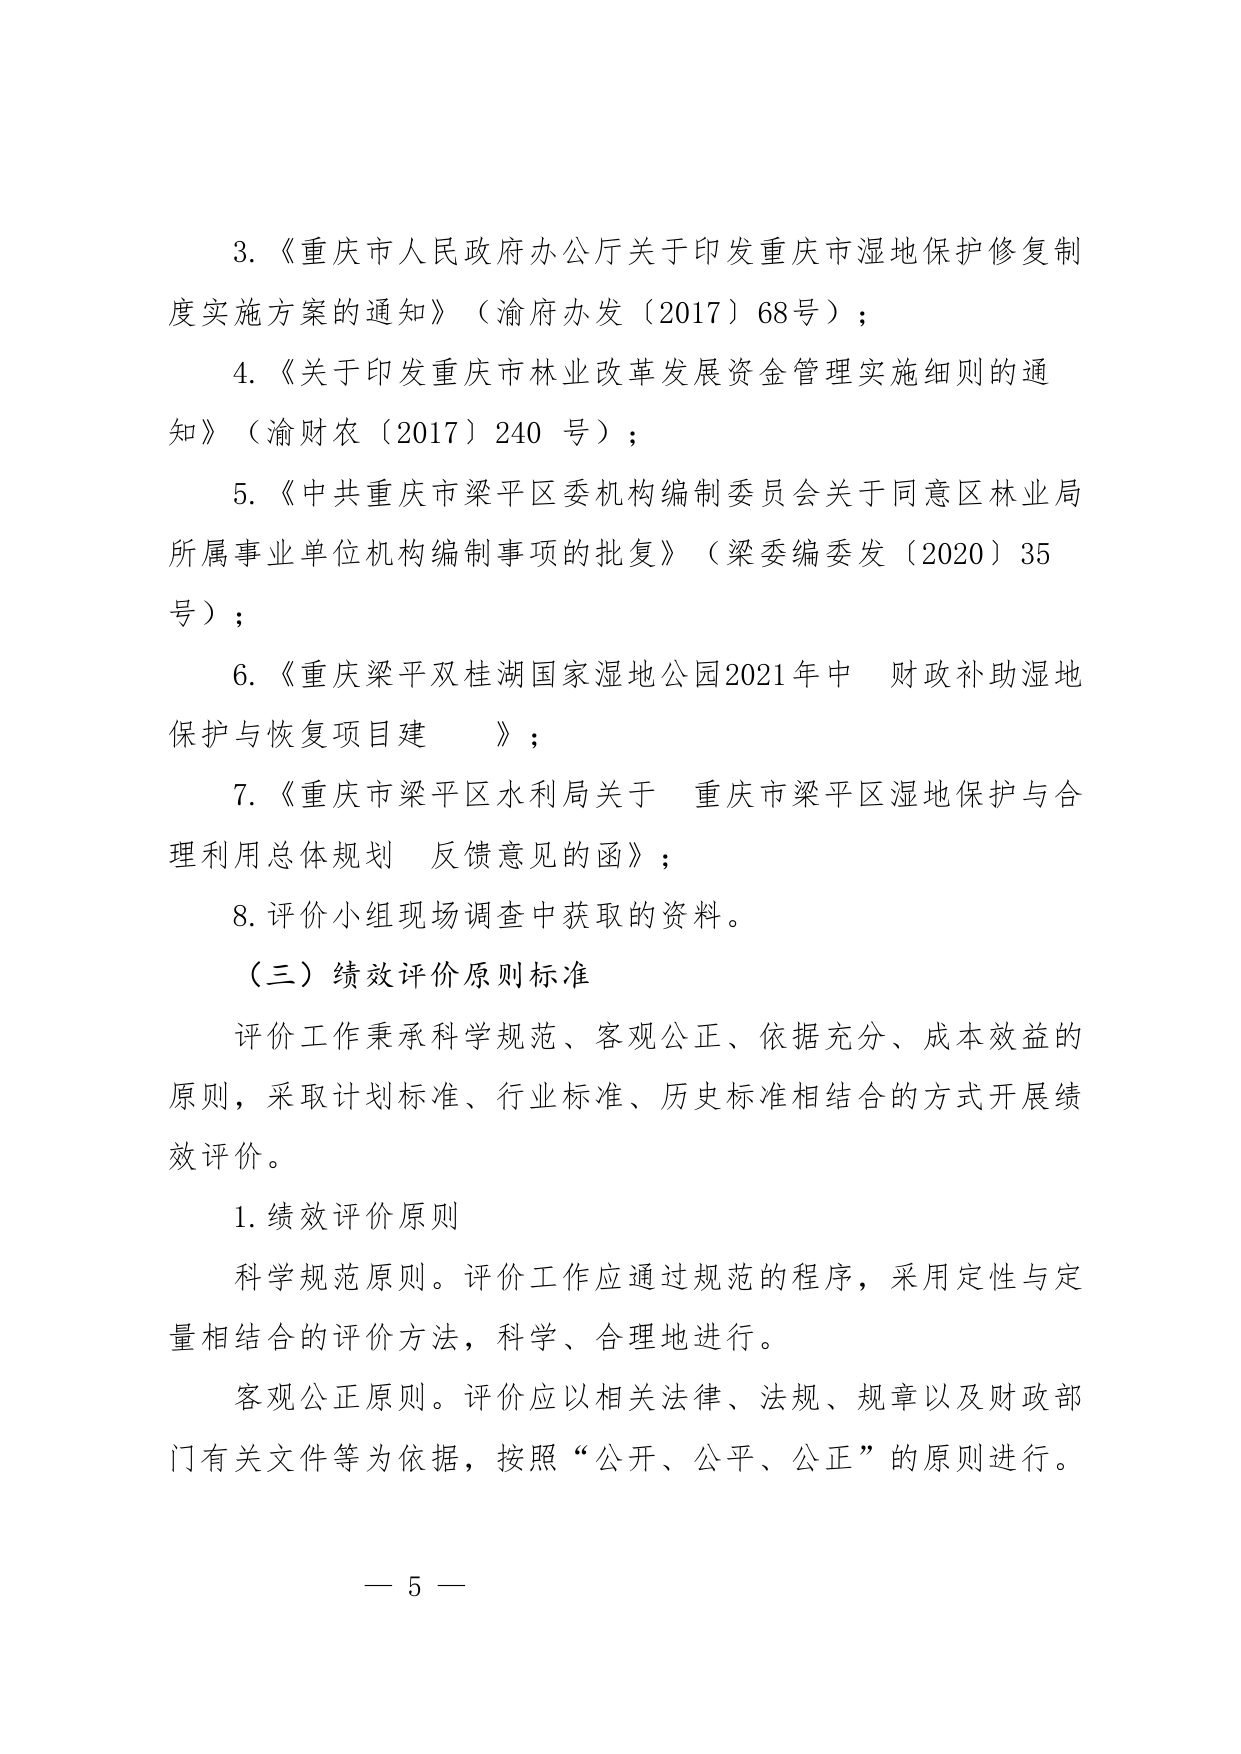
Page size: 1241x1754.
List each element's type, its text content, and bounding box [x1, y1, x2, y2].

text 评价工作秉承科学规范、客观公正、依据充分、成本效益的原则，采取计划标准、行业标准、历史标准相结合的方式开展绩效评价。 [167, 1003, 1085, 1184]
text （三）绩效评价原则标准 [167, 943, 1085, 1003]
text 7.《重庆市梁平区水利局关于〈重庆市梁平区湿地保护与合理利用总体规划〉反馈意见的函》； [167, 762, 1085, 883]
text 5.《中共重庆市梁平区委机构编制委员会关于同意区林业局所属事业单位机构编制事项的批复》（梁委编委发〔2020〕35号）； [167, 461, 1085, 642]
text 科学规范原则。评价工作应通过规范的程序，采用定性与定量相结合的评价方法，科学、合理地进行。 [167, 1245, 1085, 1365]
text 3.《重庆市人民政府办公厅关于印发重庆市湿地保护修复制度实施方案的通知》（渝府办发〔2017〕68号）； [167, 219, 1085, 340]
text 6.《重庆梁平双桂湖国家湿地公园2021年中央财政补助湿地保护与恢复项目建议书》； [167, 642, 1085, 762]
text 4.《关于印发重庆市林业改革发展资金管理实施细则的通知》（渝财农〔2017〕240号）； [167, 340, 1085, 461]
text 1.绩效评价原则 [167, 1184, 1085, 1245]
text 8.评价小组现场调查中获取的资料。 [167, 883, 1085, 943]
text 客观公正原则。评价应以相关法律、法规、规章以及财政部门有关文件等为依据，按照“公开、公平、公正”的原则进行。 [167, 1365, 1085, 1486]
